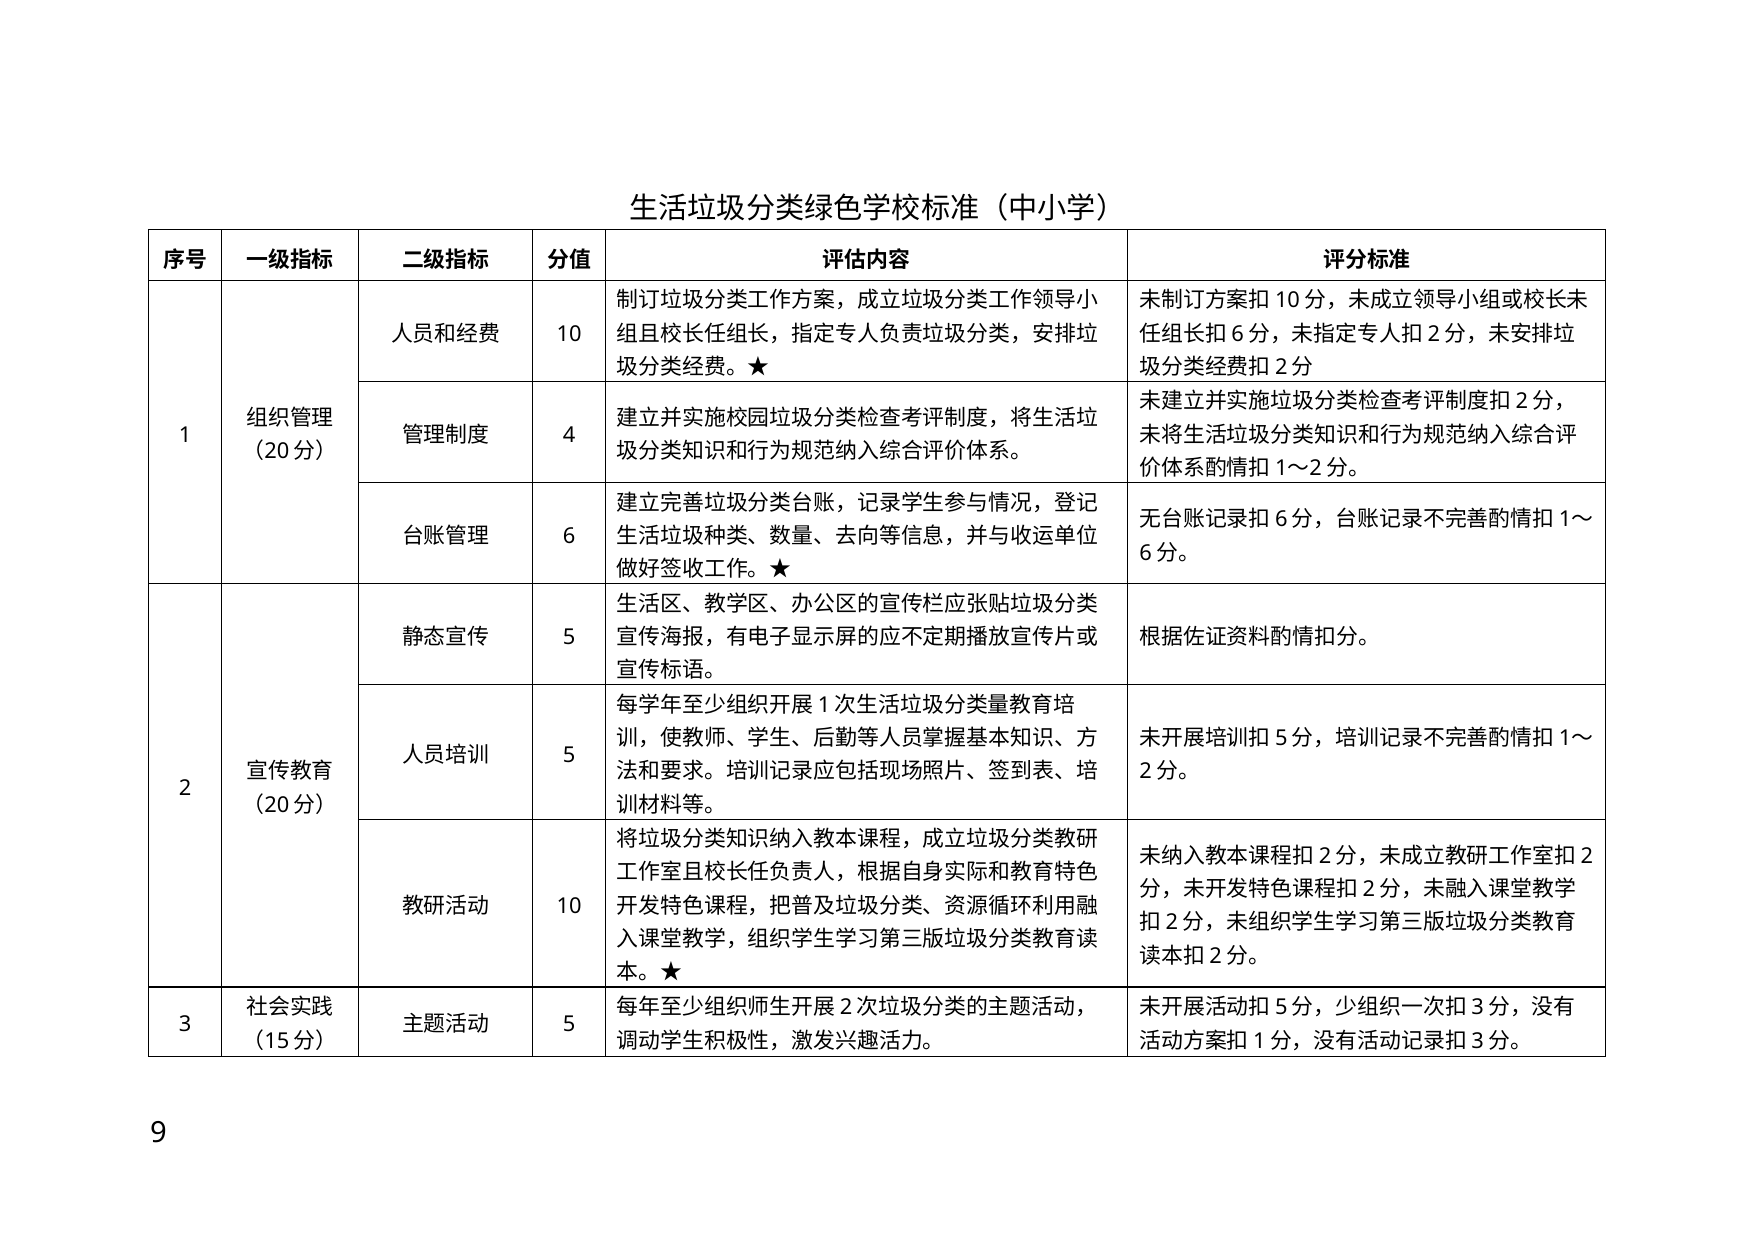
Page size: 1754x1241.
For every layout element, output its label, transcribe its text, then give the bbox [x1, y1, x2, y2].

table_cell 管理制度 [359, 382, 532, 482]
table_cell 无台账记录扣6分，台账记录不完善酌情扣1～6分。 [1128, 483, 1605, 583]
table_cell 4 [533, 382, 605, 482]
table_cell 建立完善垃圾分类台账，记录学生参与情况，登记生活垃圾种类、数量、去向等信息，并与收运单位做好签收工作。★ [606, 483, 1127, 583]
table_cell 5 [533, 584, 605, 684]
table_cell 未建立并实施垃圾分类检查考评制度扣2分，未将生活垃圾分类知识和行为规范纳入综合评价体系酌情扣1～2分。 [1128, 382, 1605, 482]
table_cell 台账管理 [359, 483, 532, 583]
table_header 一级指标 [222, 230, 358, 280]
table_cell 10 [533, 281, 605, 381]
table_header 分值 [533, 230, 605, 280]
table_cell 5 [533, 685, 605, 819]
table_cell 根据佐证资料酌情扣分。 [1128, 584, 1605, 684]
table_header 评估内容 [606, 230, 1127, 280]
table_cell 人员培训 [359, 685, 532, 819]
table_header 序号 [149, 230, 221, 280]
table_cell 教研活动 [359, 820, 532, 986]
table_cell 将垃圾分类知识纳入教本课程，成立垃圾分类教研工作室且校长任负责人，根据自身实际和教育特色开发特色课程，把普及垃圾分类、资源循环利用融入课堂教学，组织学生学习第三版垃圾分类教育读本。★ [606, 820, 1127, 986]
table_cell 生活区、教学区、办公区的宣传栏应张贴垃圾分类宣传海报，有电子显示屏的应不定期播放宣传片或宣传标语。 [606, 584, 1127, 684]
table_cell 10 [533, 820, 605, 986]
table_cell 建立并实施校园垃圾分类检查考评制度，将生活垃圾分类知识和行为规范纳入综合评价体系。 [606, 382, 1127, 482]
table_cell 3 [149, 988, 221, 1056]
table_cell 6 [533, 483, 605, 583]
table_cell 主题活动 [359, 988, 532, 1056]
table_cell 未纳入教本课程扣2分，未成立教研工作室扣2分，未开发特色课程扣2分，未融入课堂教学扣2分，未组织学生学习第三版垃圾分类教育读本扣2分。 [1128, 820, 1605, 986]
table_cell 1 [149, 281, 221, 583]
table_cell 人员和经费 [359, 281, 532, 381]
table_cell 静态宣传 [359, 584, 532, 684]
table_cell 宣传教育 （20分） [222, 584, 358, 986]
table_cell 未开展培训扣5分，培训记录不完善酌情扣1～2分。 [1128, 685, 1605, 819]
table_cell 组织管理 （20分） [222, 281, 358, 583]
table_cell 制订垃圾分类工作方案，成立垃圾分类工作领导小组且校长任组长，指定专人负责垃圾分类，安排垃圾分类经费。★ [606, 281, 1127, 381]
table_cell 未制订方案扣10分，未成立领导小组或校长未任组长扣6分，未指定专人扣2分，未安排垃圾分类经费扣2分 [1128, 281, 1605, 381]
table_header 二级指标 [359, 230, 532, 280]
table_cell 未开展活动扣5分，少组织一次扣3分，没有活动方案扣1分，没有活动记录扣3分。 [1128, 988, 1605, 1056]
table_cell 每学年至少组织开展1次生活垃圾分类量教育培训，使教师、学生、后勤等人员掌握基本知识、方法和要求。培训记录应包括现场照片、签到表、培训材料等。 [606, 685, 1127, 819]
table_cell 每年至少组织师生开展2次垃圾分类的主题活动，调动学生积极性，激发兴趣活力。 [606, 988, 1127, 1056]
table_cell 社会实践 （15分） [222, 988, 358, 1056]
table_cell 2 [149, 584, 221, 986]
text 生活垃圾分类绿色学校标准（中小学） [150, 183, 1604, 229]
table_header 评分标准 [1128, 230, 1605, 280]
table_cell 5 [533, 988, 605, 1056]
